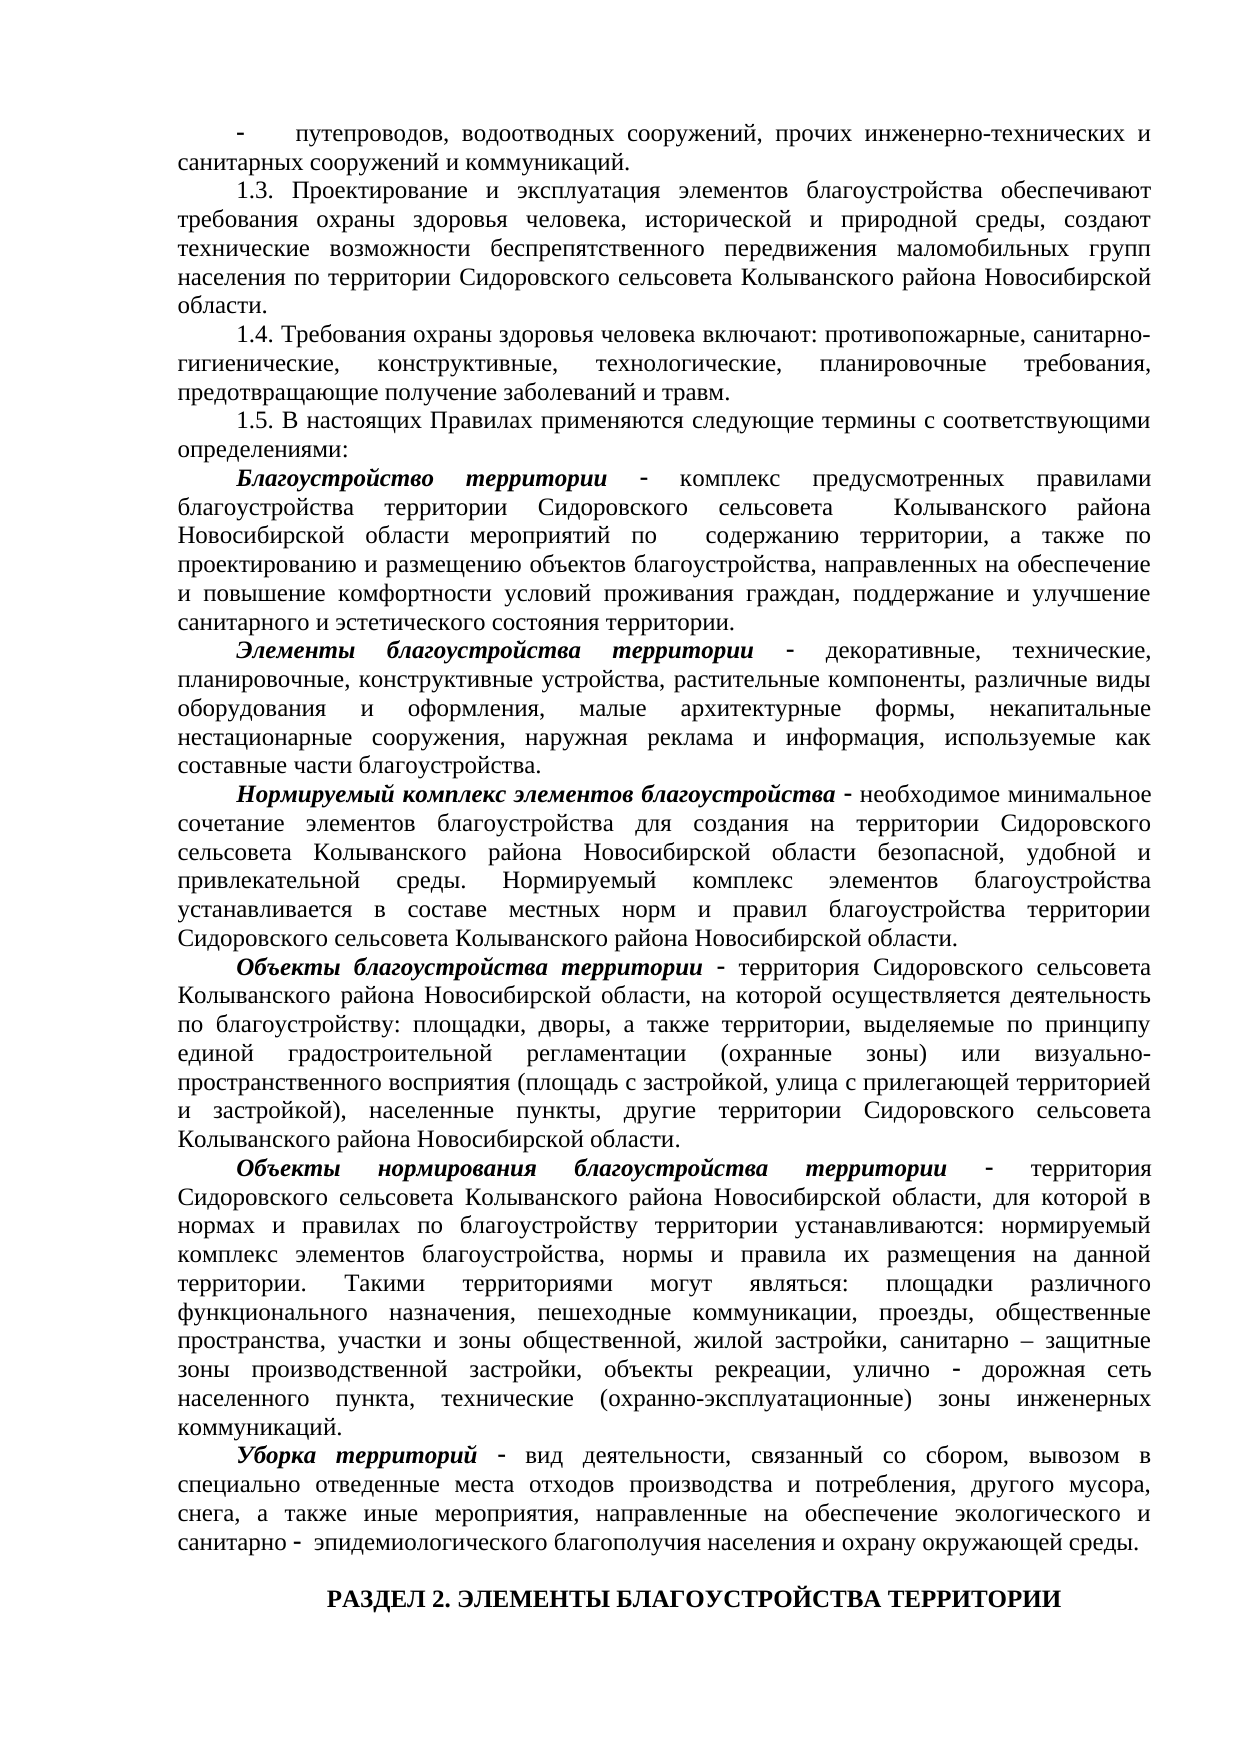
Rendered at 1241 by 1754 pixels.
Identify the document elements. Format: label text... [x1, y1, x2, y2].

text 1.4. Требования охраны здоровья человека включают: противопожарные, санитарно-гигиенические, конструктивные, технологические, планировочные требования, предотвращающие получение заболеваний и травм. [177, 319, 1152, 406]
text Благоустройство территории комплекс предусмотренных правилами благоустройства территории Сидоровского сельсовета Колыванского района Новосибирской области мероприятий по содержанию территории, а также по проектированию и размещению объектов благоустройства, направленных на обеспечение и повышение комфортности условий проживания граждан, поддержание и улучшение санитарного и эстетического состояния территории. [177, 463, 1152, 636]
text РАЗДЕЛ 2. ЭЛЕМЕНТЫ БЛАГОУСТРОЙСТВА ТЕРРИТОРИИ [177, 1584, 1152, 1613]
text Уборка территорий вид деятельности, связанный со сбором, вывозом в специально отведенные места отходов производства и потребления, другого мусора, снега, а также иные мероприятия, направленные на обеспечение экологического и санитарно эпидемиологического благополучия населения и охрану окружающей среды. [177, 1441, 1152, 1556]
text 1.3. Проектирование и эксплуатация элементов благоустройства обеспечивают требования охраны здоровья человека, исторической и природной среды, создают технические возможности беспрепятственного передвижения маломобильных групп населения по территории Сидоровского сельсовета Колыванского района Новосибирской области. [177, 176, 1152, 319]
text Нормируемый комплекс элементов благоустройства необходимое минимальное сочетание элементов благоустройства для создания на территории Сидоровского сельсовета Колыванского района Новосибирской области безопасной, удобной и привлекательной среды. Нормируемый комплекс элементов благоустройства устанавливается в составе местных норм и правил благоустройства территории Сидоровского сельсовета Колыванского района Новосибирской области. [177, 779, 1152, 952]
text Элементы благоустройства территории декоративные, технические, планировочные, конструктивные устройства, растительные компоненты, различные виды оборудования и оформления, малые архитектурные формы, некапитальные нестационарные сооружения, наружная реклама и информация, используемые как составные части благоустройства. [177, 636, 1152, 779]
text Объекты нормирования благоустройства территории территория Сидоровского сельсовета Колыванского района Новосибирской области, для которой в нормах и правилах по благоустройству территории устанавливаются: нормируемый комплекс элементов благоустройства, нормы и правила их размещения на данной территории. Такими территориями могут являться: площадки различного функционального назначения, пешеходные коммуникации, проезды, общественные пространства, участки и зоны общественной, жилой застройки, санитарно – защитные зоны производственной застройки, объекты рекреации, улично дорожная сеть населенного пункта, технические (охранно-эксплуатационные) зоны инженерных коммуникаций. [177, 1153, 1152, 1441]
text Объекты благоустройства территории территория Сидоровского сельсовета Колыванского района Новосибирской области, на которой осуществляется деятельность по благоустройству: площадки, дворы, а также территории, выделяемые по принципу единой градостроительной регламентации (охранные зоны) или визуально-пространственного восприятия (площадь с застройкой, улица с прилегающей территорией и застройкой), населенные пункты, другие территории Сидоровского сельсовета Колыванского района Новосибирской области. [177, 952, 1152, 1153]
text 1.5. В настоящих Правилах применяются следующие термины с соответствующими определениями: [177, 406, 1152, 463]
list путепроводов, водоотводных сооружений, прочих инженерно-технических и санитарных сооружений и коммуникаций. [177, 118, 1152, 176]
